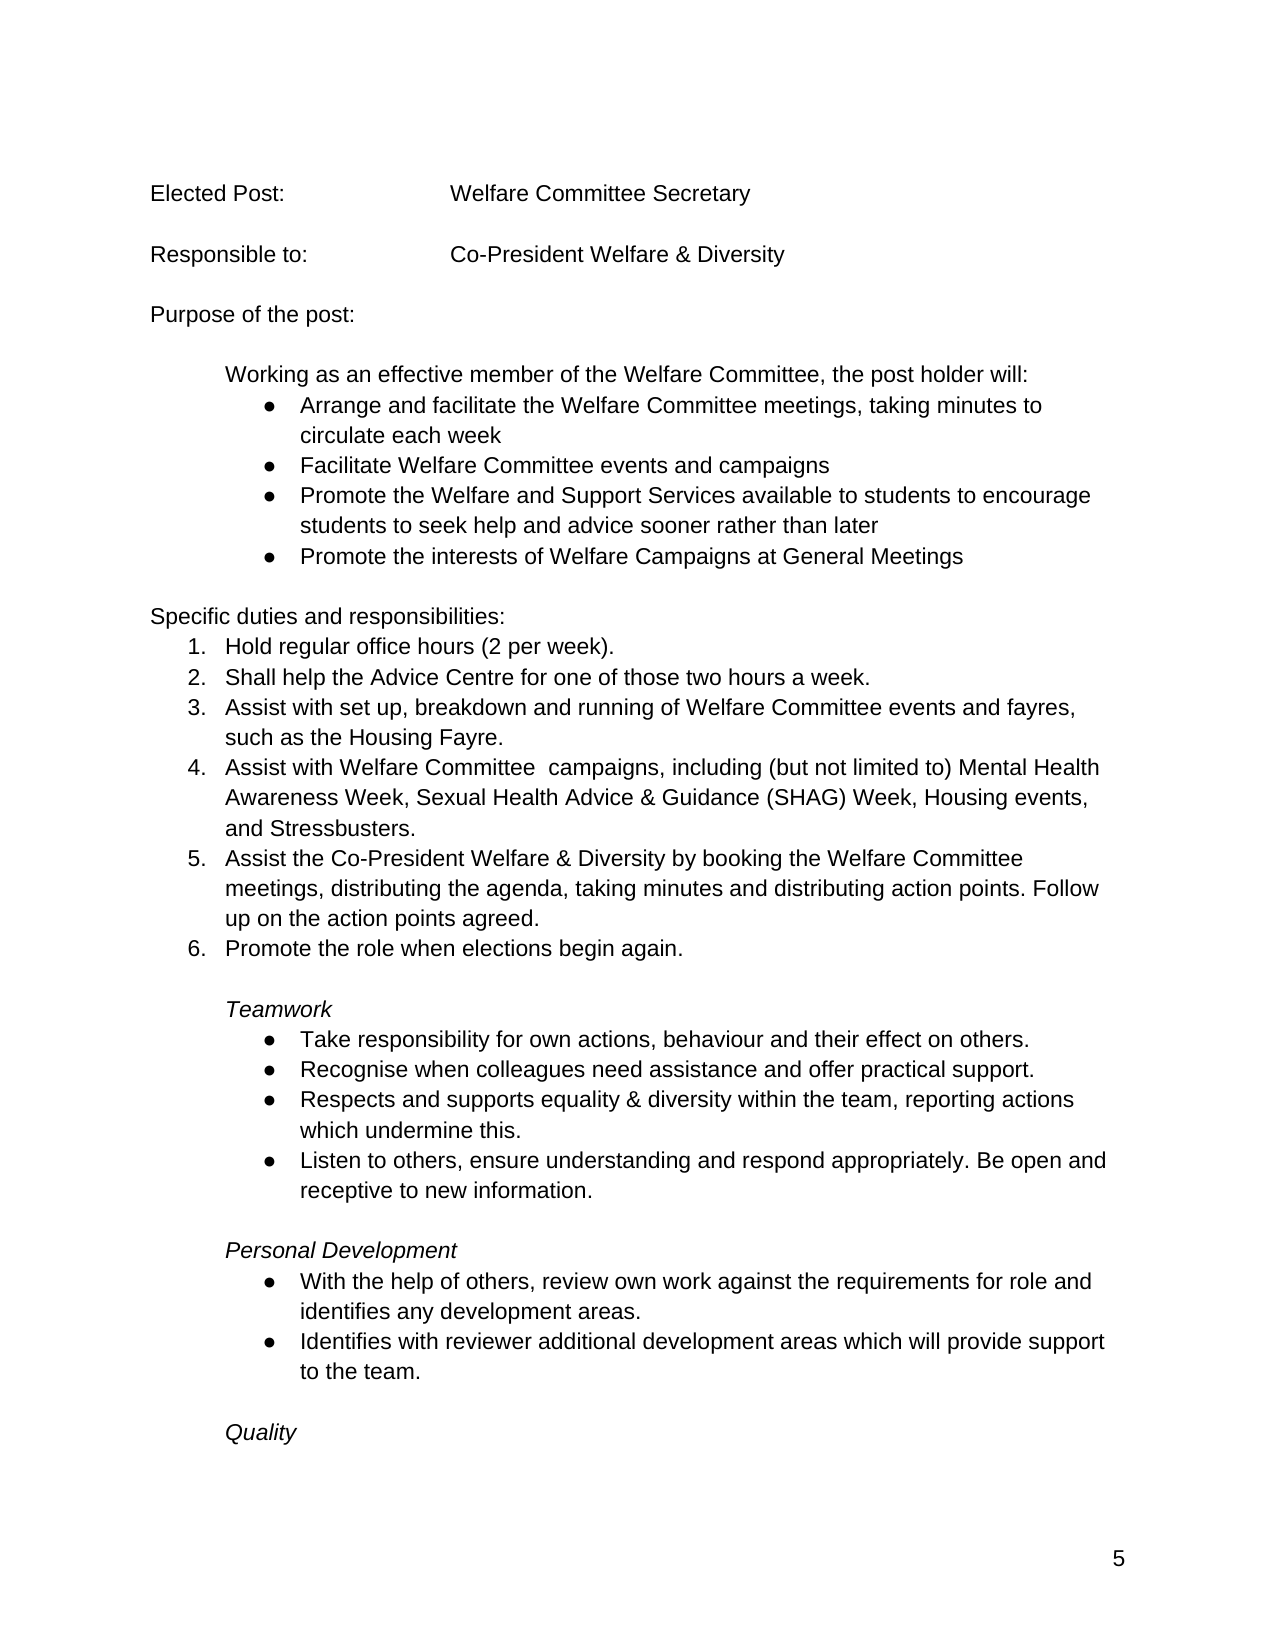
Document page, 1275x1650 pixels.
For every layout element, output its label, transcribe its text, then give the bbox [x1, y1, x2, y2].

text Elected Post: Welfare Committee Secretary [150, 180, 1125, 207]
list Arrange and facilitate the Welfare Committee meetings, taking minutes to circulate each week [262, 392, 1125, 448]
list Hold regular office hours (2 per week). [187, 633, 1125, 660]
list Assist with Welfare Committee campaigns, including (but not limited to) Mental Health Awareness Week, Sexual Health Advice & Guidance (SHAG) Week, Housing events, and Stressbusters. [187, 754, 1125, 841]
list Assist the Co-President Welfare & Diversity by booking the Welfare Committee meetings, distributing the agenda, taking minutes and distributing action points. Follow up on the action points agreed. [187, 845, 1125, 932]
text Quality [150, 1419, 1125, 1445]
text Working as an effective member of the Welfare Committee, the post holder will: [150, 361, 1125, 388]
list Respects and supports equality & diversity within the team, reporting actions which undermine this. [262, 1086, 1125, 1143]
list Shall help the Advice Centre for one of those two hours a week. [187, 663, 1125, 690]
list Listen to others, ensure understanding and respond appropriately. Be open and receptive to new information. [262, 1147, 1125, 1203]
list Identifies with reviewer additional development areas which will provide support to the team. [262, 1328, 1125, 1385]
list Promote the Welfare and Support Services available to students to encourage students to seek help and advice sooner rather than later [262, 482, 1125, 539]
list With the help of others, review own work against the requirements for role and identifies any development areas. [262, 1268, 1125, 1324]
text Responsible to: Co-President Welfare & Diversity [150, 241, 1125, 267]
list Recognise when colleagues need assistance and offer practical support. [262, 1056, 1125, 1083]
text Specific duties and responsibilities: [150, 603, 1125, 629]
list Promote the interests of Welfare Campaigns at General Meetings [262, 543, 1125, 569]
text Personal Development [150, 1237, 1125, 1264]
list Assist with set up, breakdown and running of Welfare Committee events and fayres, such as the Housing Fayre. [187, 694, 1125, 750]
text Teamwork [150, 996, 1125, 1022]
text Purpose of the post: [150, 301, 1125, 327]
list Take responsibility for own actions, behaviour and their effect on others. [262, 1026, 1125, 1052]
list Facilitate Welfare Committee events and campaigns [262, 452, 1125, 478]
list Promote the role when elections begin again. [187, 935, 1125, 962]
